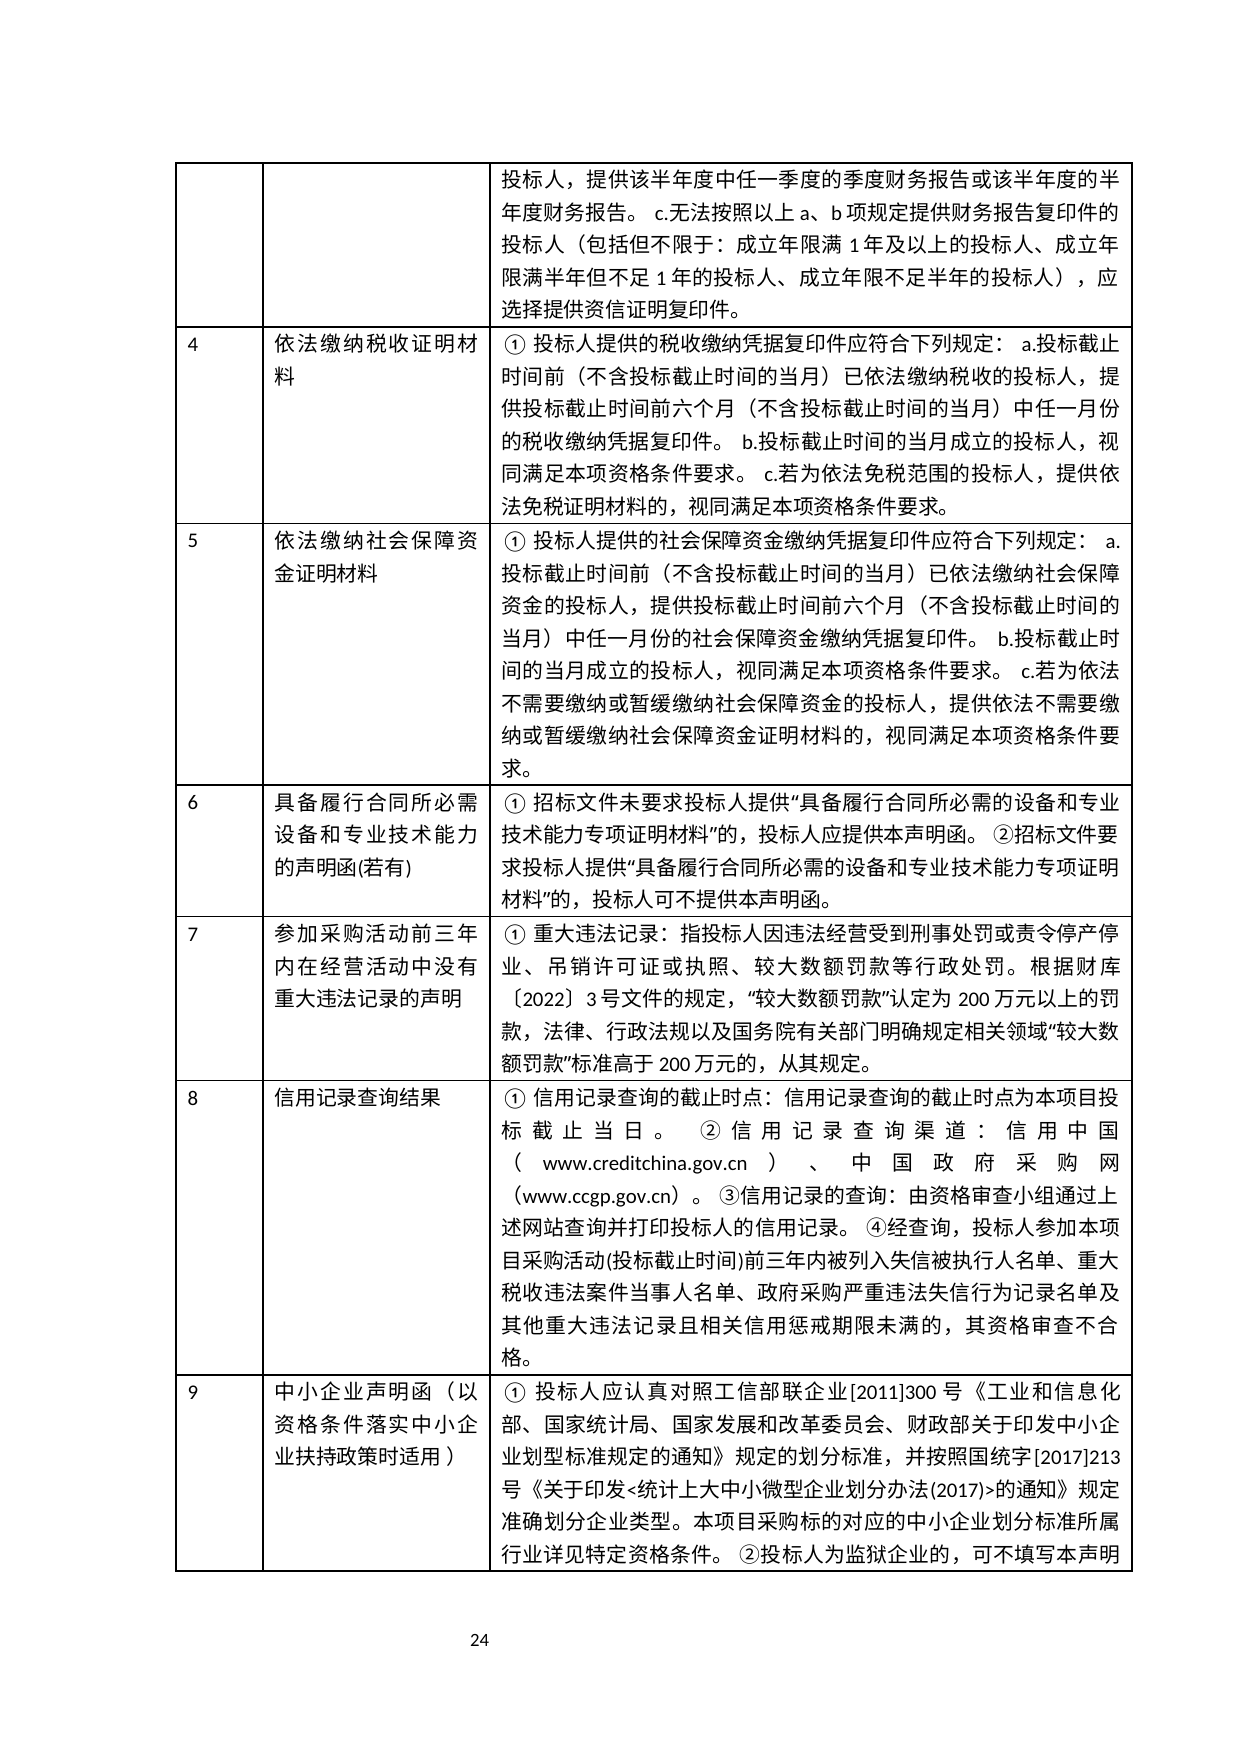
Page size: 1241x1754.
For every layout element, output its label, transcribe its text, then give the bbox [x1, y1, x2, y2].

table_cell 4 [177, 328, 262, 523]
table_cell 依法缴纳税收证明材料 [264, 328, 489, 523]
table_cell 参加采购活动前三年内在经营活动中没有重大违法记录的声明 [264, 917, 489, 1080]
table_cell 6 [177, 786, 262, 916]
table_cell 依法缴纳社会保障资金证明材料 [264, 524, 489, 784]
table_cell 8 [177, 1081, 262, 1374]
table_cell 7 [177, 917, 262, 1080]
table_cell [264, 1376, 489, 1570]
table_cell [491, 164, 1131, 326]
table_cell 9 [177, 1376, 262, 1570]
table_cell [264, 164, 489, 326]
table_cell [491, 1376, 1131, 1570]
table_cell ①投标人提供的社会保障资金缴纳凭据复印件应符合下列规定： a.投标截止时间前（不含投标截止时间的当月）已依法缴纳社会保障资金的投标人，提供投标截止时间前六个月（不含投标截止时间的当月）中任一月份的社会保障资金缴纳凭据复印件。 b.投标截止时间的当月成立的投标人，视同满足本项资格条件要求。 c.若为依法不需要缴纳或暂缓缴纳社会保障资金的投标人，提供依法不需要缴纳或暂缓缴纳社会保障资金证明材料的，视同满足本项资格条件要求。 [491, 524, 1131, 784]
table_cell ①投标人提供的税收缴纳凭据复印件应符合下列规定： a.投标截止时间前（不含投标截止时间的当月）已依法缴纳税收的投标人，提供投标截止时间前六个月（不含投标截止时间的当月）中任一月份的税收缴纳凭据复印件。 b.投标截止时间的当月成立的投标人，视同满足本项资格条件要求。 c.若为依法免税范围的投标人，提供依法免税证明材料的，视同满足本项资格条件要求。 [491, 328, 1131, 523]
table_cell ①招标文件未要求投标人提供“具备履行合同所必需的设备和专业技术能力专项证明材料”的，投标人应提供本声明函。 ②招标文件要求投标人提供“具备履行合同所必需的设备和专业技术能力专项证明材料”的，投标人可不提供本声明函。 [491, 786, 1131, 916]
table_cell 3 [177, 164, 262, 326]
table_cell ①重大违法记录：指投标人因违法经营受到刑事处罚或责令停产停业、吊销许可证或执照、较大数额罚款等行政处罚。根据财库〔2022〕3号文件的规定，“较大数额罚款”认定为200万元以上的罚款，法律、行政法规以及国务院有关部门明确规定相关领域“较大数额罚款”标准高于200万元的，从其规定。 [491, 917, 1131, 1080]
table_cell 具备履行合同所必需设备和专业技术能力的声明函(若有) [264, 786, 489, 916]
table_cell 5 [177, 524, 262, 784]
table_cell 信用记录查询结果 [264, 1081, 489, 1374]
table_cell ①信用记录查询的截止时点：信用记录查询的截止时点为本项目投标截止当日。 ②信用记录查询渠道：信用中国（www.creditchina.gov.cn）、中国政府采购网（www.ccgp.gov.cn）。 ③信用记录的查询：由资格审查小组通过上述网站查询并打印投标人的信用记录。 ④经查询，投标人参加本项目采购活动(投标截止时间)前三年内被列入失信被执行人名单、重大税收违法案件当事人名单、政府采购严重违法失信行为记录名单及其他重大违法记录且相关信用惩戒期限未满的，其资格审查不合格。 [491, 1081, 1131, 1374]
